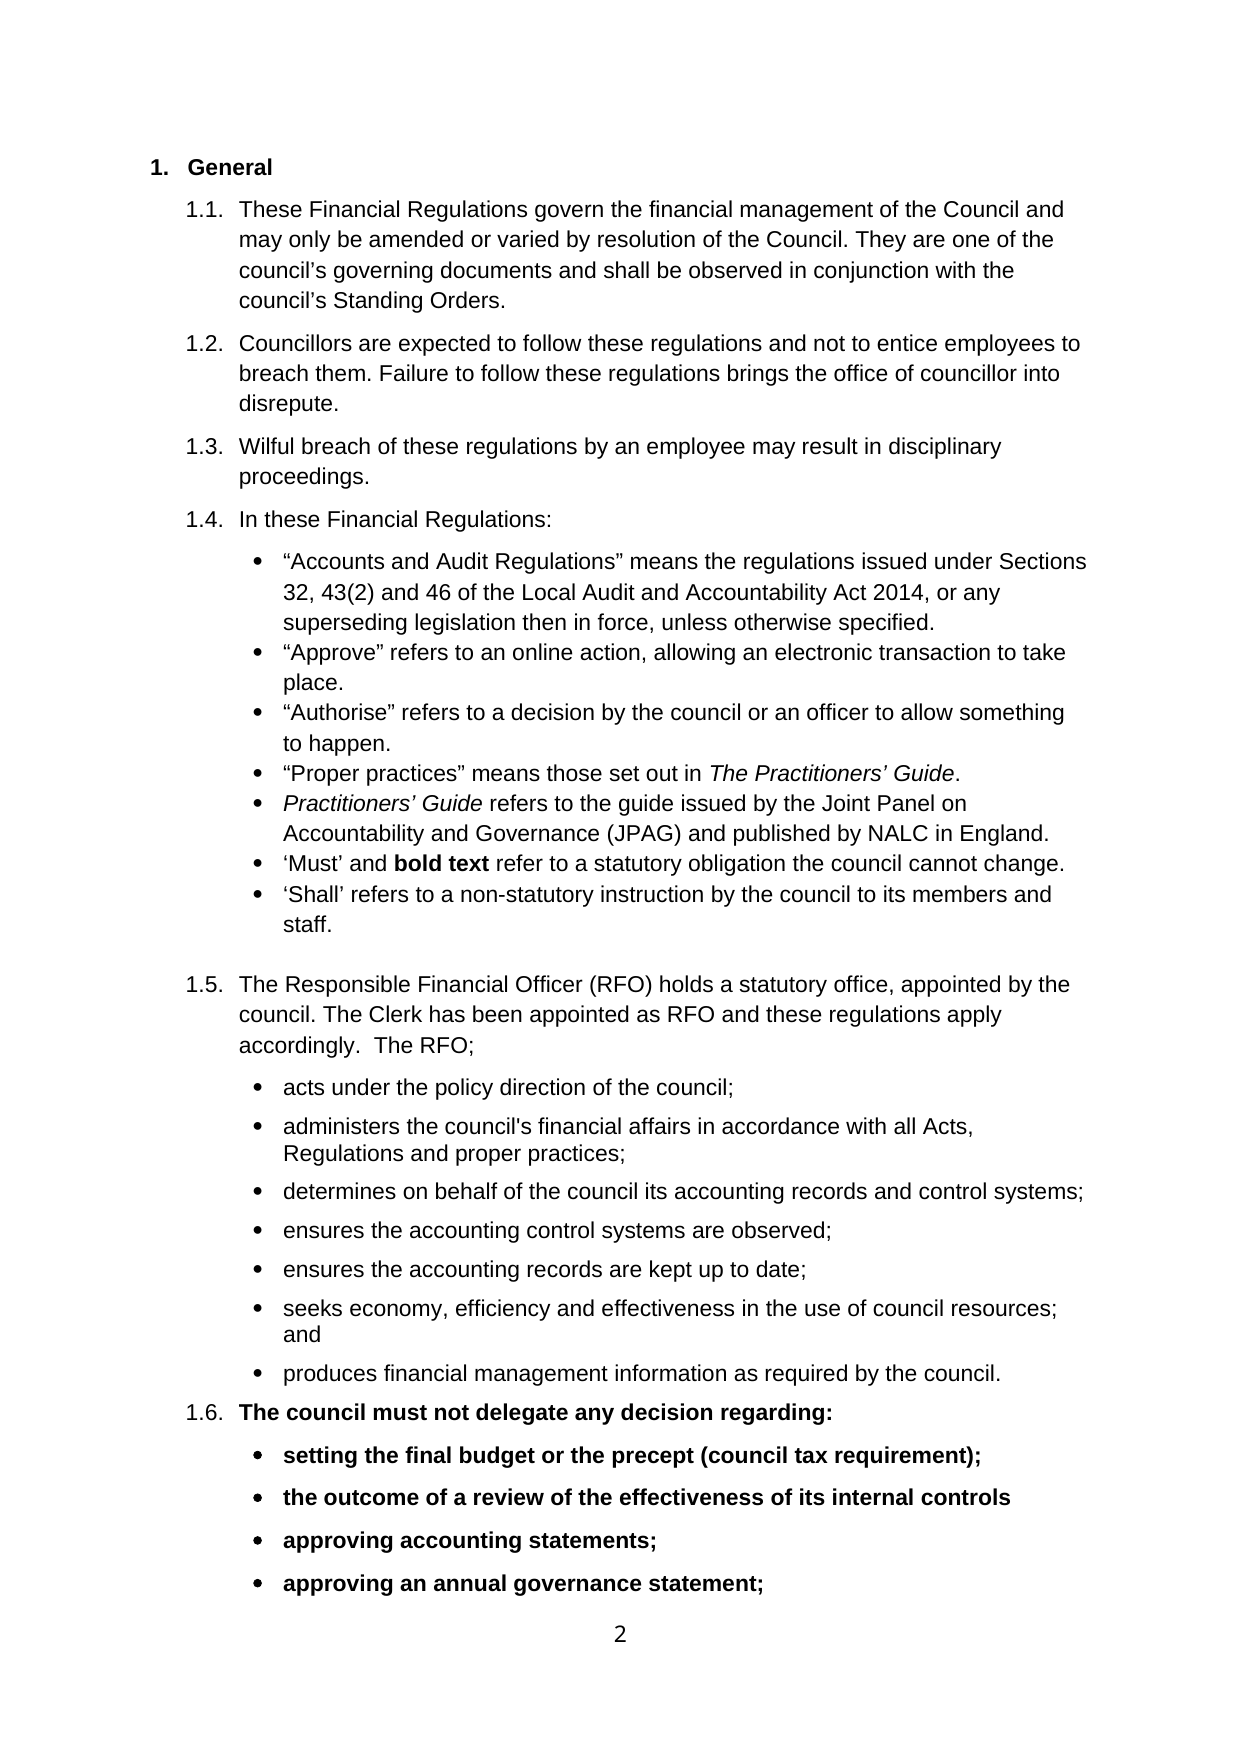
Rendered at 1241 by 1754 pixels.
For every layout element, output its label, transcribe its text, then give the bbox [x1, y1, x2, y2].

list ‘Must’ and bold text refer to a statutory obligation the council cannot change. [253, 850, 1090, 877]
list ensures the accounting records are kept up to date; [253, 1256, 1090, 1282]
list ‘Shall’ refers to a non-statutory instruction by the council to its members and staff. [253, 881, 1090, 937]
list approving an annual governance statement; [253, 1570, 1090, 1596]
subtitle General [150, 153, 1090, 180]
list Wilful breach of these regulations by an employee may result in disciplinary proceedings. [185, 433, 1090, 489]
list acts under the policy direction of the council; [253, 1074, 1090, 1101]
list determines on behalf of the council its accounting records and control systems; [253, 1178, 1090, 1205]
list “Approve” refers to an online action, allowing an electronic transaction to take place. [253, 639, 1090, 695]
list “Authorise” refers to a decision by the council or an officer to allow something to happen. [253, 699, 1090, 756]
list ensures the accounting control systems are observed; [253, 1217, 1090, 1243]
list produces financial management information as required by the council. [253, 1360, 1090, 1386]
list “Proper practices” means those set out in The Practitioners’ Guide. [253, 760, 1090, 786]
list In these Financial Regulations: [185, 506, 1090, 532]
list setting the final budget or the precept (council tax requirement); [253, 1442, 1090, 1468]
list approving accounting statements; [253, 1527, 1090, 1553]
list administers the council's financial affairs in accordance with all Acts, Regulations and proper practices; [253, 1113, 1090, 1166]
list These Financial Regulations govern the financial management of the Council and may only be amended or varied by resolution of the Council. They are one of the council’s governing documents and shall be observed in conjunction with the council’s Standing Orders. [185, 196, 1090, 313]
list “Accounts and Audit Regulations” means the regulations issued under Sections 32, 43(2) and 46 of the Local Audit and Accountability Act 2014, or any superseding legislation then in force, unless otherwise specified. [253, 548, 1090, 635]
list Councillors are expected to follow these regulations and not to entice employees to breach them. Failure to follow these regulations brings the office of councillor into disrepute. [185, 329, 1090, 416]
list Practitioners’ Guide refers to the guide issued by the Joint Panel on Accountability and Governance (JPAG) and published by NALC in England. [253, 790, 1090, 846]
list The council must not delegate any decision regarding: [185, 1399, 1090, 1425]
list The Responsible Financial Officer (RFO) holds a statutory office, appointed by the council. The Clerk has been appointed as RFO and these regulations apply accordingly. The RFO; [185, 971, 1090, 1058]
list seeks economy, efficiency and effectiveness in the use of council resources; and [253, 1295, 1090, 1348]
list the outcome of a review of the effectiveness of its internal controls [253, 1484, 1090, 1511]
